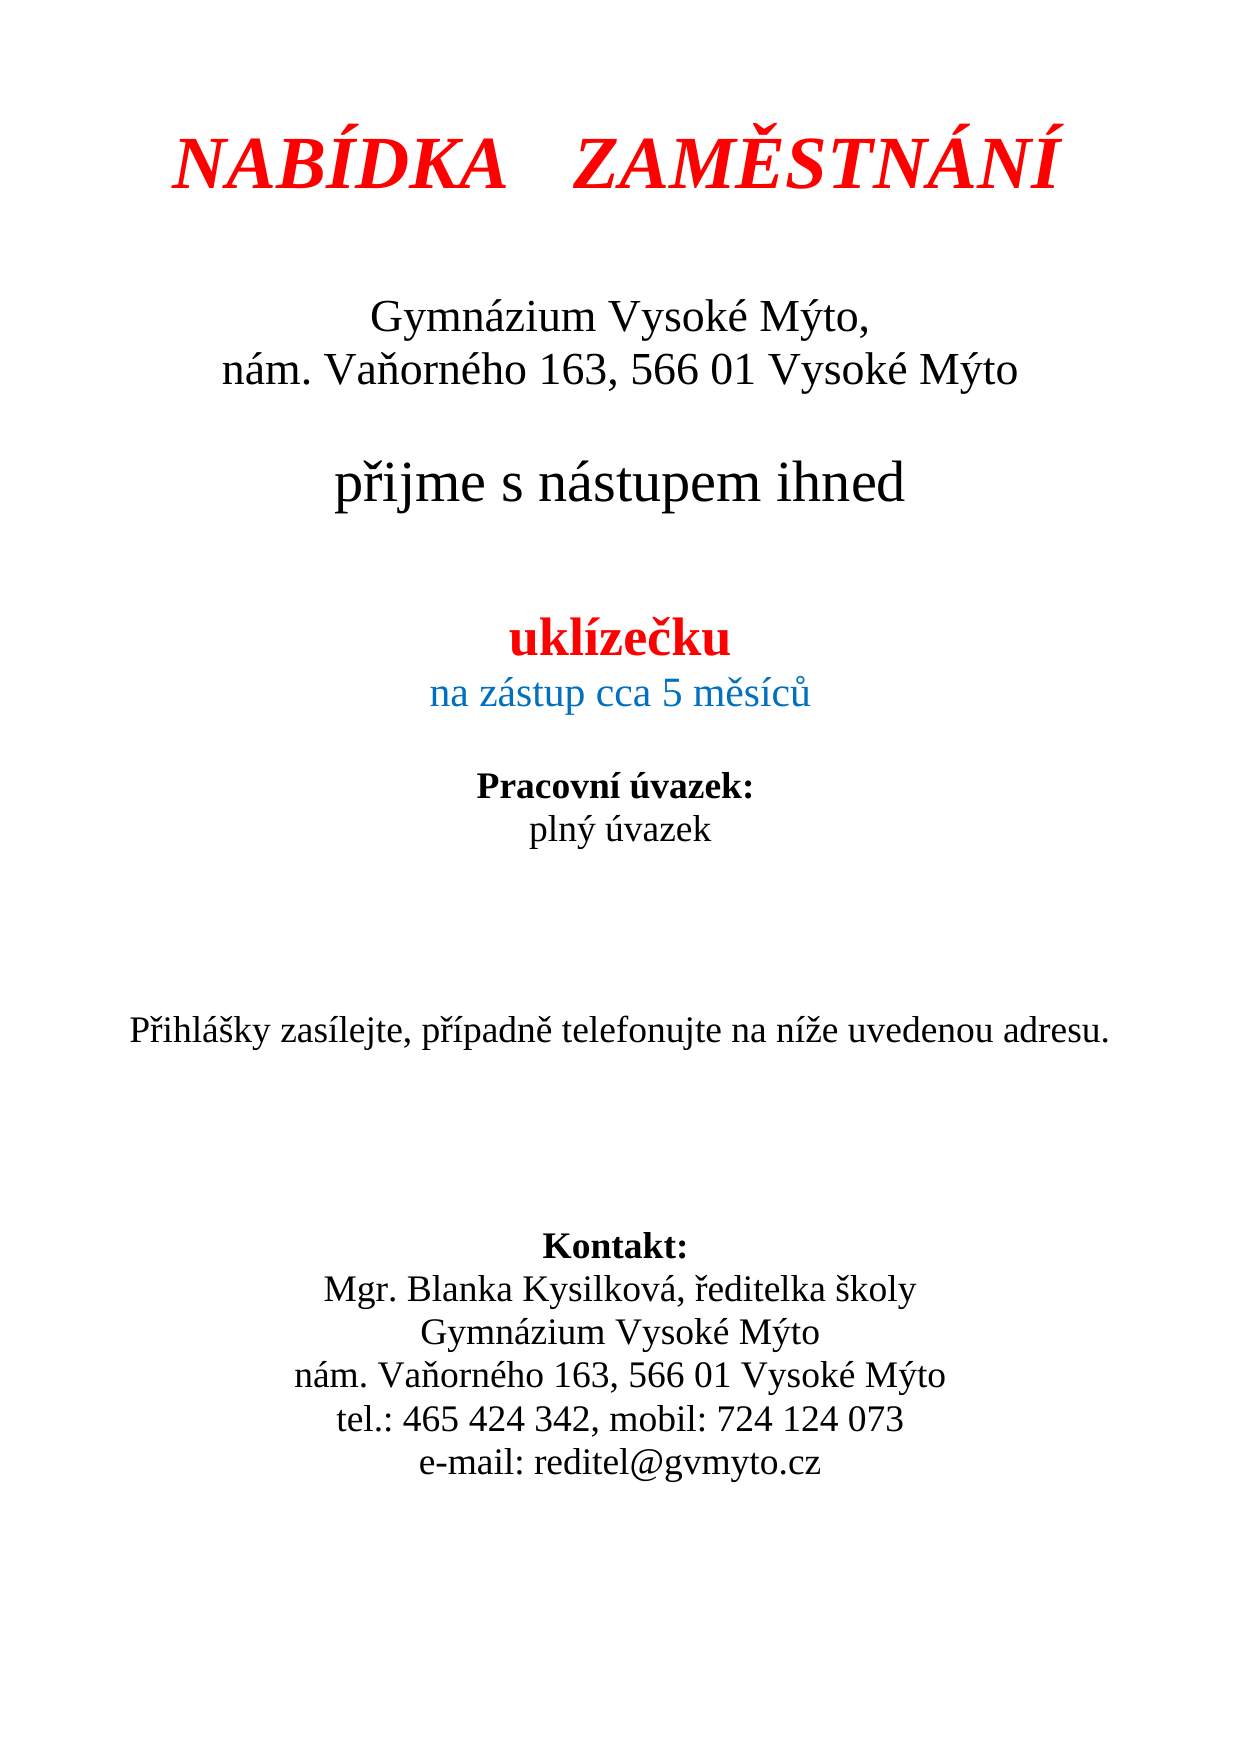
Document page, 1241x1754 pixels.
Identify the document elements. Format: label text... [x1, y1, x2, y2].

text NABÍDKA ZAMĚSTNÁNÍ [118, 118, 1122, 204]
text Gymnázium Vysoké Mýto, [118, 289, 1122, 342]
text Přihlášky zasílejte, případně telefonujte na níže uvedenou adresu. [118, 965, 1122, 1051]
text nám. Vaňorného 163, 566 01 Vysoké Mýto [118, 342, 1122, 394]
text na zástup cca 5 měsíců [118, 668, 1122, 716]
text přijme s nástupem ihned [118, 447, 1122, 543]
text uklízečku [118, 605, 1122, 668]
text Pracovní úvazek: plný úvazek [118, 763, 1122, 878]
text Kontakt: Mgr. Blanka Kysilková, ředitelka školy Gymnázium Vysoké Mýto nám. Vaňorného 163, 566 01 Vysoké Mýto tel.: 465 424 342, mobil: 724 124 073 e-mail: reditel@gvmyto.cz [118, 1223, 1122, 1482]
